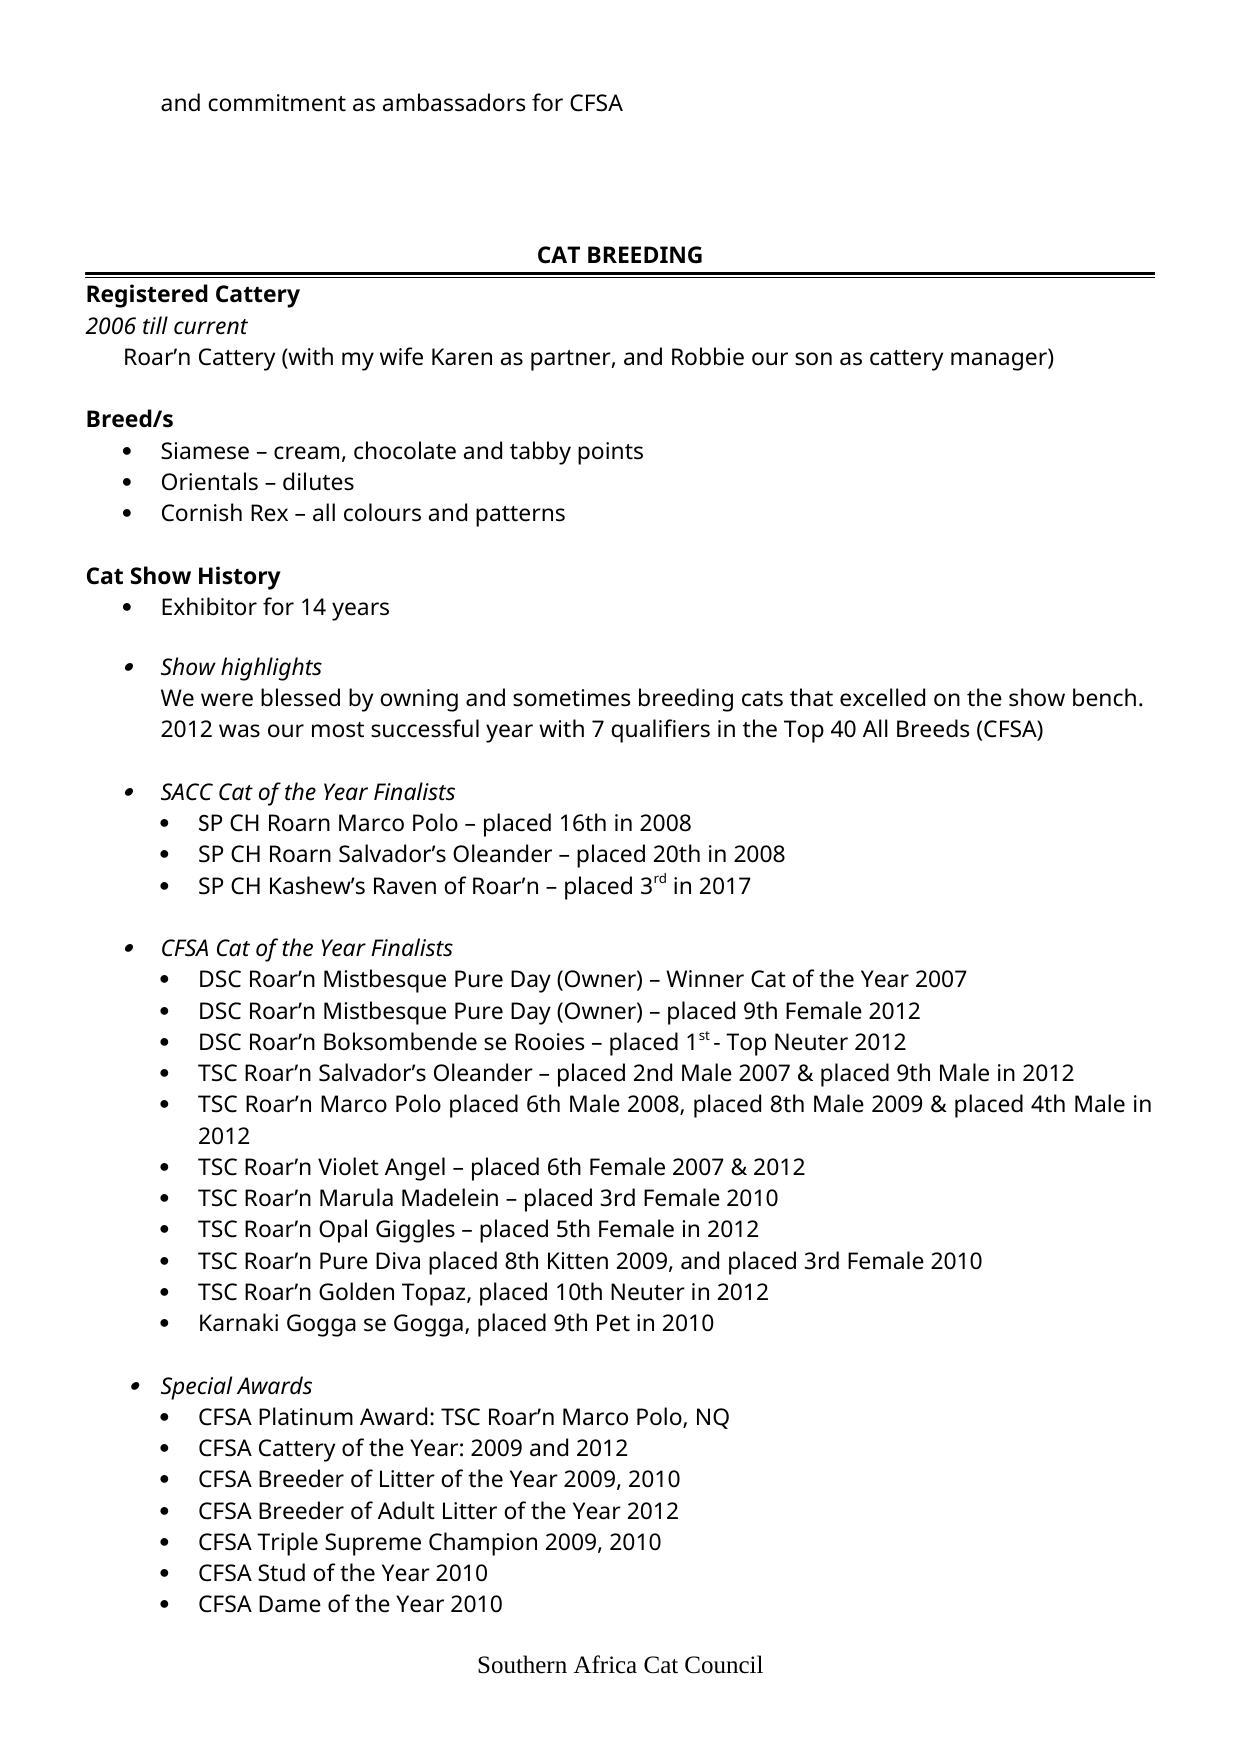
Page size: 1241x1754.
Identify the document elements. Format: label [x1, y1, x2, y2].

table_cell [73, 227, 1167, 1632]
table_cell [73, 75, 1167, 227]
